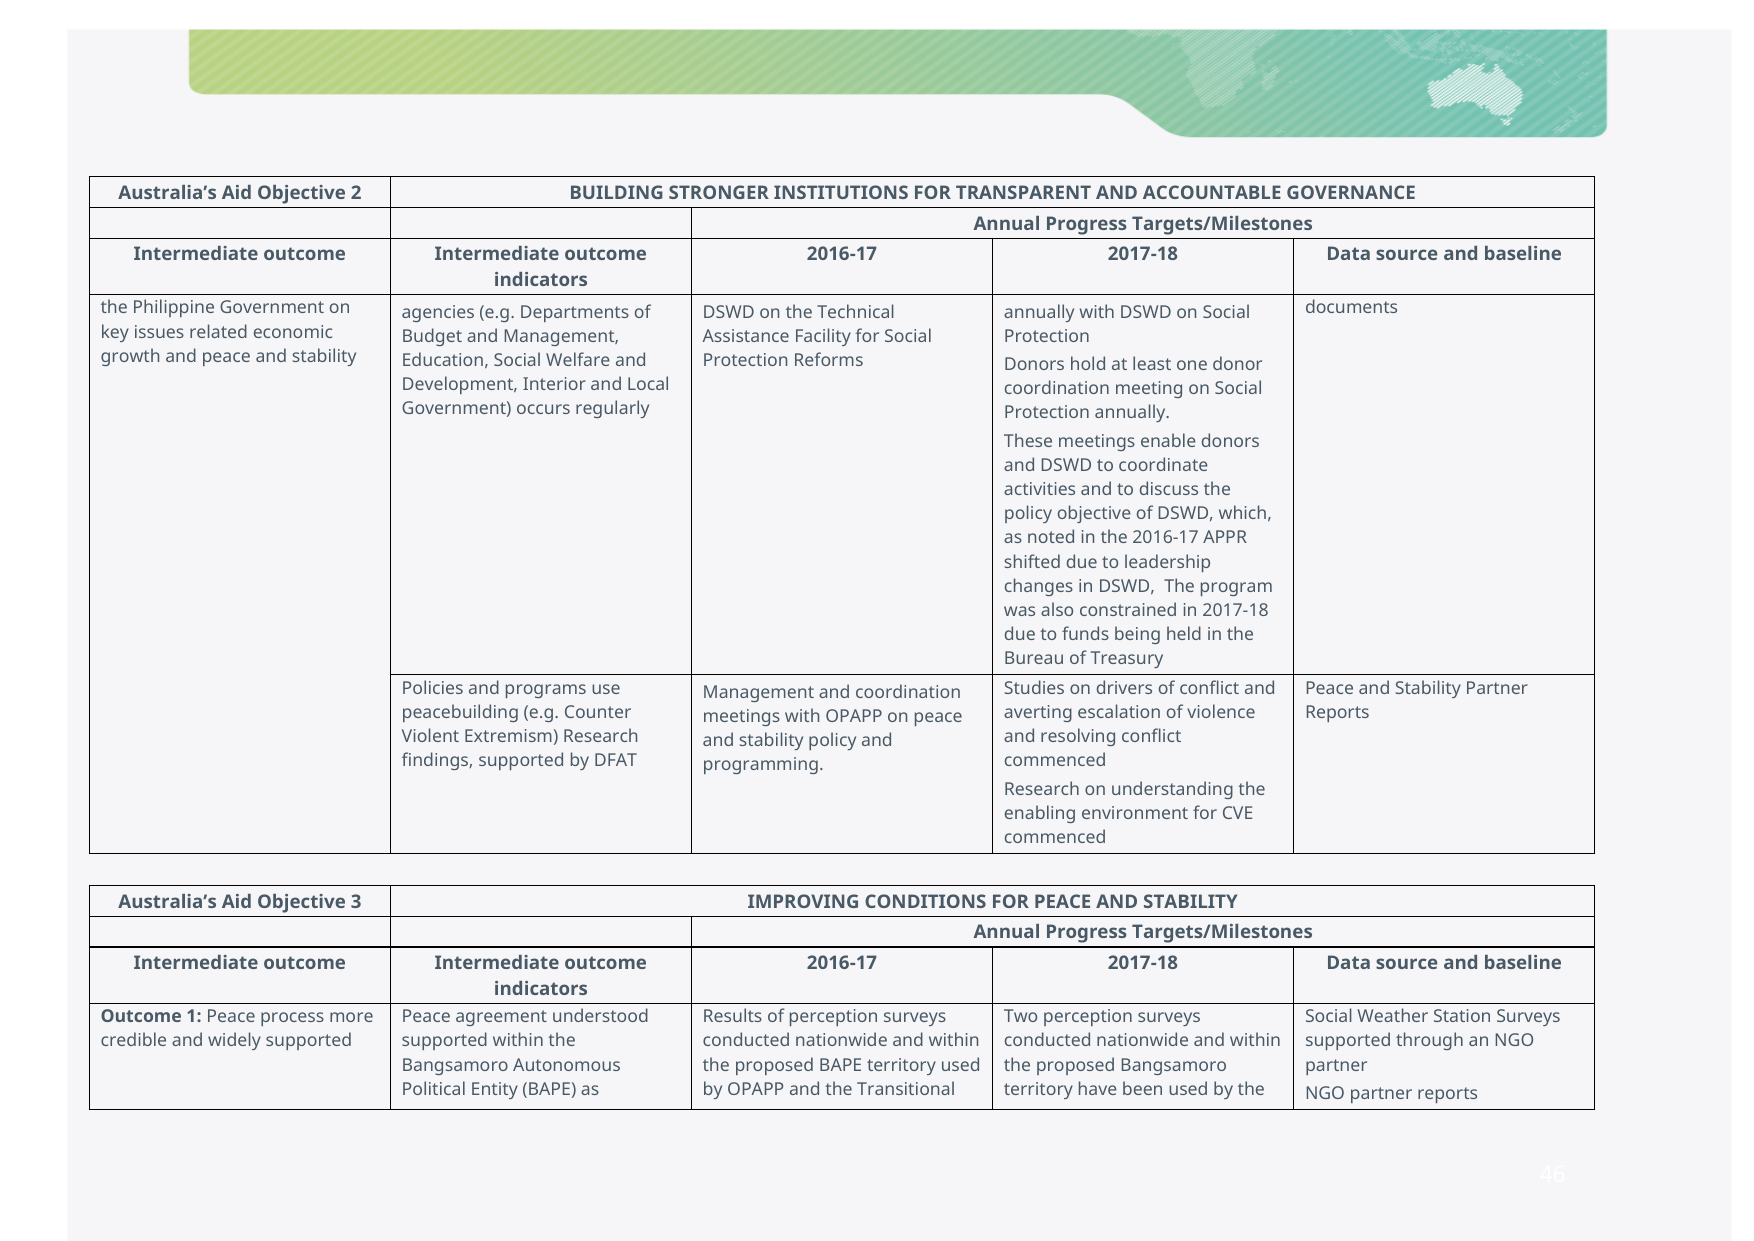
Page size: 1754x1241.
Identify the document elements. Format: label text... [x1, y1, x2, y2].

table_cell 2017-18 [993, 948, 1293, 1003]
table_cell Data source and baseline [1294, 239, 1594, 294]
table_header Australia’s Aid Objective 3 [90, 886, 390, 916]
table_cell Management and coordination meetings with OPAPP on peace and stability policy and programming. [692, 675, 992, 853]
table_header Australia’s Aid Objective 2 [90, 177, 390, 207]
table_cell Social Weather Station Surveys supported through an NGO partner NGO partner reports 6-monthly Partner Progress Reports [1294, 1004, 1594, 1109]
picture [26, 0, 1754, 1241]
table_cell [391, 917, 691, 946]
table_cell DFAT internal reporting Steering Committee Meeting documents [1294, 295, 1594, 674]
table_cell Peace and Stability Partner Reports [1294, 675, 1594, 853]
table_cell Intermediate outcome [90, 239, 390, 294]
table_cell Management and coordination meetings with: DSWD on the Technical Assistance Facility for Social Protection Reforms [692, 295, 992, 674]
table_cell Outcome 4: Strengthen Australia’s policy dialogue with the Philippine Government on key issues related economic growth and peace and stability [90, 295, 390, 853]
table_cell Annual Progress Targets/Milestones [692, 917, 1594, 946]
table_cell Annual Progress Targets/Milestones [692, 208, 1594, 238]
table_cell [90, 208, 390, 238]
table_header BUILDING STRONGER INSTITUTIONS FOR TRANSPARENT AND ACCOUNTABLE GOVERNANCE [391, 177, 1594, 207]
table_cell 2016-17 [692, 948, 992, 1003]
table_header IMPROVING CONDITIONS FOR PEACE AND STABILITY [391, 886, 1594, 916]
table_cell [90, 917, 390, 946]
table_cell Outcome 1: Peace process more credible and widely supported [90, 1004, 390, 1109]
table_cell 2017-18 [993, 239, 1293, 294]
table_cell Policies and programs use peacebuilding (e.g. Counter Violent Extremism) Research findings, supported by DFAT [391, 675, 691, 853]
table_cell [391, 208, 691, 238]
table_cell Intermediate outcome indicators [391, 948, 691, 1003]
table_cell Intermediate outcome indicators [391, 239, 691, 294]
table_cell Intermediate outcome [90, 948, 390, 1003]
table_cell Studies on drivers of conflict and averting escalation of violence and resolving conflict commenced Research on understanding the enabling environment for CVE commenced [993, 675, 1293, 853]
table_cell 2016-17 [692, 239, 992, 294]
table_cell Data source and baseline [1294, 948, 1594, 1003]
